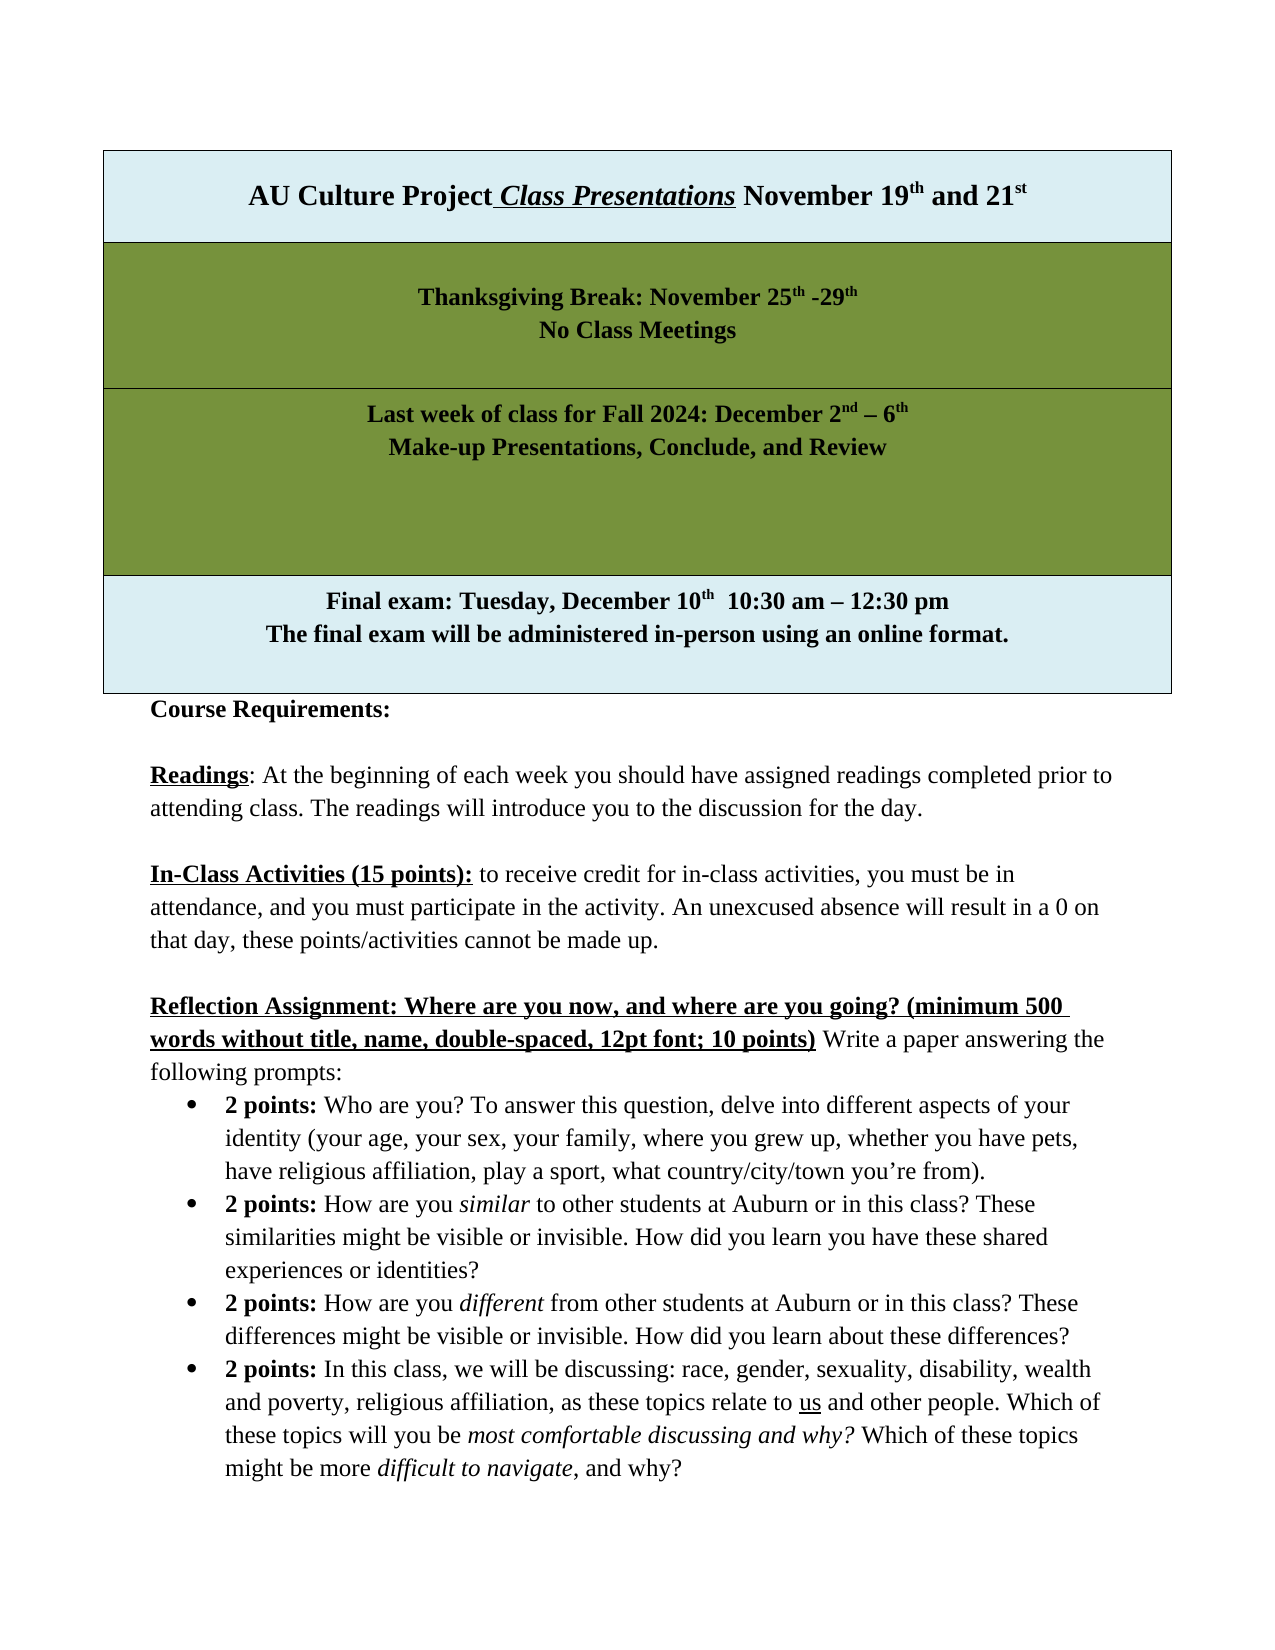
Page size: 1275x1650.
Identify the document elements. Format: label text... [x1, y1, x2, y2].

text In-Class Activities (15 points): to receive credit for in-class activities, you must be in attendance, and you must participate in the activity. An unexcused absence will result in a 0 on that day, these points/activities cannot be made up. [150, 859, 1121, 954]
list 2 points: Who are you? To answer this question, delve into different aspects of your identity (your age, your sex, your family, where you grew up, whether you have pets, have religious affiliation, play a sport, what country/city/town you’re from). [187, 1090, 1121, 1185]
table_cell AU Culture Project Class Presentations November 19th and 21st [104, 151, 1171, 242]
list 2 points: How are you similar to other students at Auburn or in this class? These similarities might be visible or invisible. How did you learn you have these shared experiences or identities? [187, 1189, 1121, 1284]
text Reflection Assignment: Where are you now, and where are you going? (minimum 500 words without title, name, double-spaced, 12pt font; 10 points) Write a paper answering the following prompts: [150, 991, 1121, 1086]
table_cell Thanksgiving Break: November 25th -29th No Class Meetings [104, 243, 1171, 388]
list 2 points: In this class, we will be discussing: race, gender, sexuality, disability, wealth and poverty, religious affiliation, as these topics relate to us and other people. Which of these topics will you be most comfortable discussing and why? Which of these topics might be more difficult to navigate, and why? [187, 1354, 1121, 1482]
table_cell Last week of class for Fall 2024: December 2nd – 6th Make-up Presentations, Conclude, and Review [104, 389, 1171, 575]
text Course Requirements: [150, 694, 1125, 723]
table_cell Final exam: Tuesday, December 10th 10:30 am – 12:30 pm The final exam will be administered in-person using an online format. [104, 576, 1171, 693]
text Readings: At the beginning of each week you should have assigned readings completed prior to attending class. The readings will introduce you to the discussion for the day. [150, 760, 1121, 822]
list 2 points: How are you different from other students at Auburn or in this class? These differences might be visible or invisible. How did you learn about these differences? [187, 1288, 1121, 1350]
